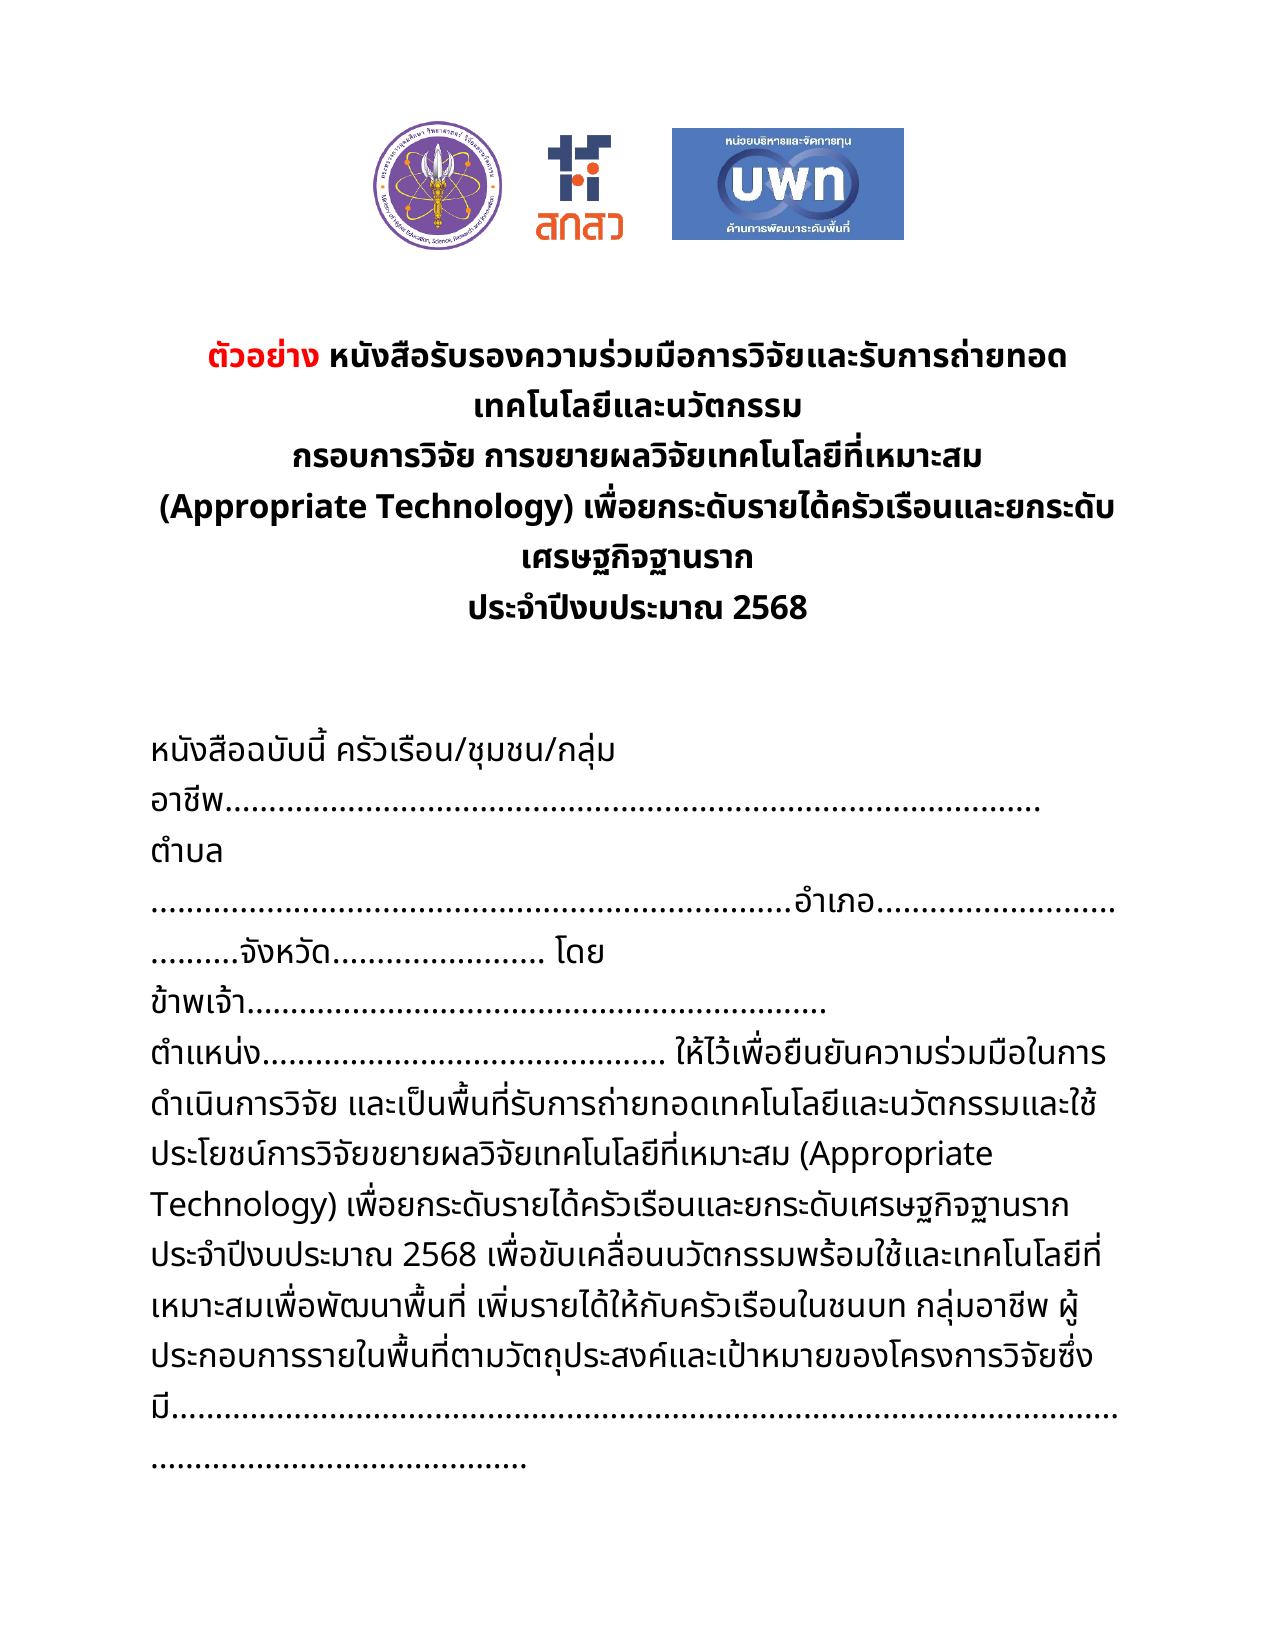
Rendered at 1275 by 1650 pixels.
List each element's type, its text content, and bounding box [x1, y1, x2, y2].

text ตัวอย่าง หนังสือรับรองความร่วมมือการวิจัยและรับการถ่ายทอดเทคโนโลยีและนวัตกรรม [150, 332, 1125, 432]
picture [672, 128, 904, 240]
text กรอบการวิจัย การขยายผลวิจัยเทคโนโลยีที่เหมาะสม [150, 432, 1125, 483]
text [150, 725, 1125, 1484]
text ประจำปีงบประมาณ 2568 [150, 584, 1125, 634]
picture [373, 121, 502, 250]
picture [536, 135, 623, 240]
text (Appropriate Technology) เพื่อยกระดับรายได้ครัวเรือนและยกระดับเศรษฐกิจฐานราก [150, 483, 1125, 584]
